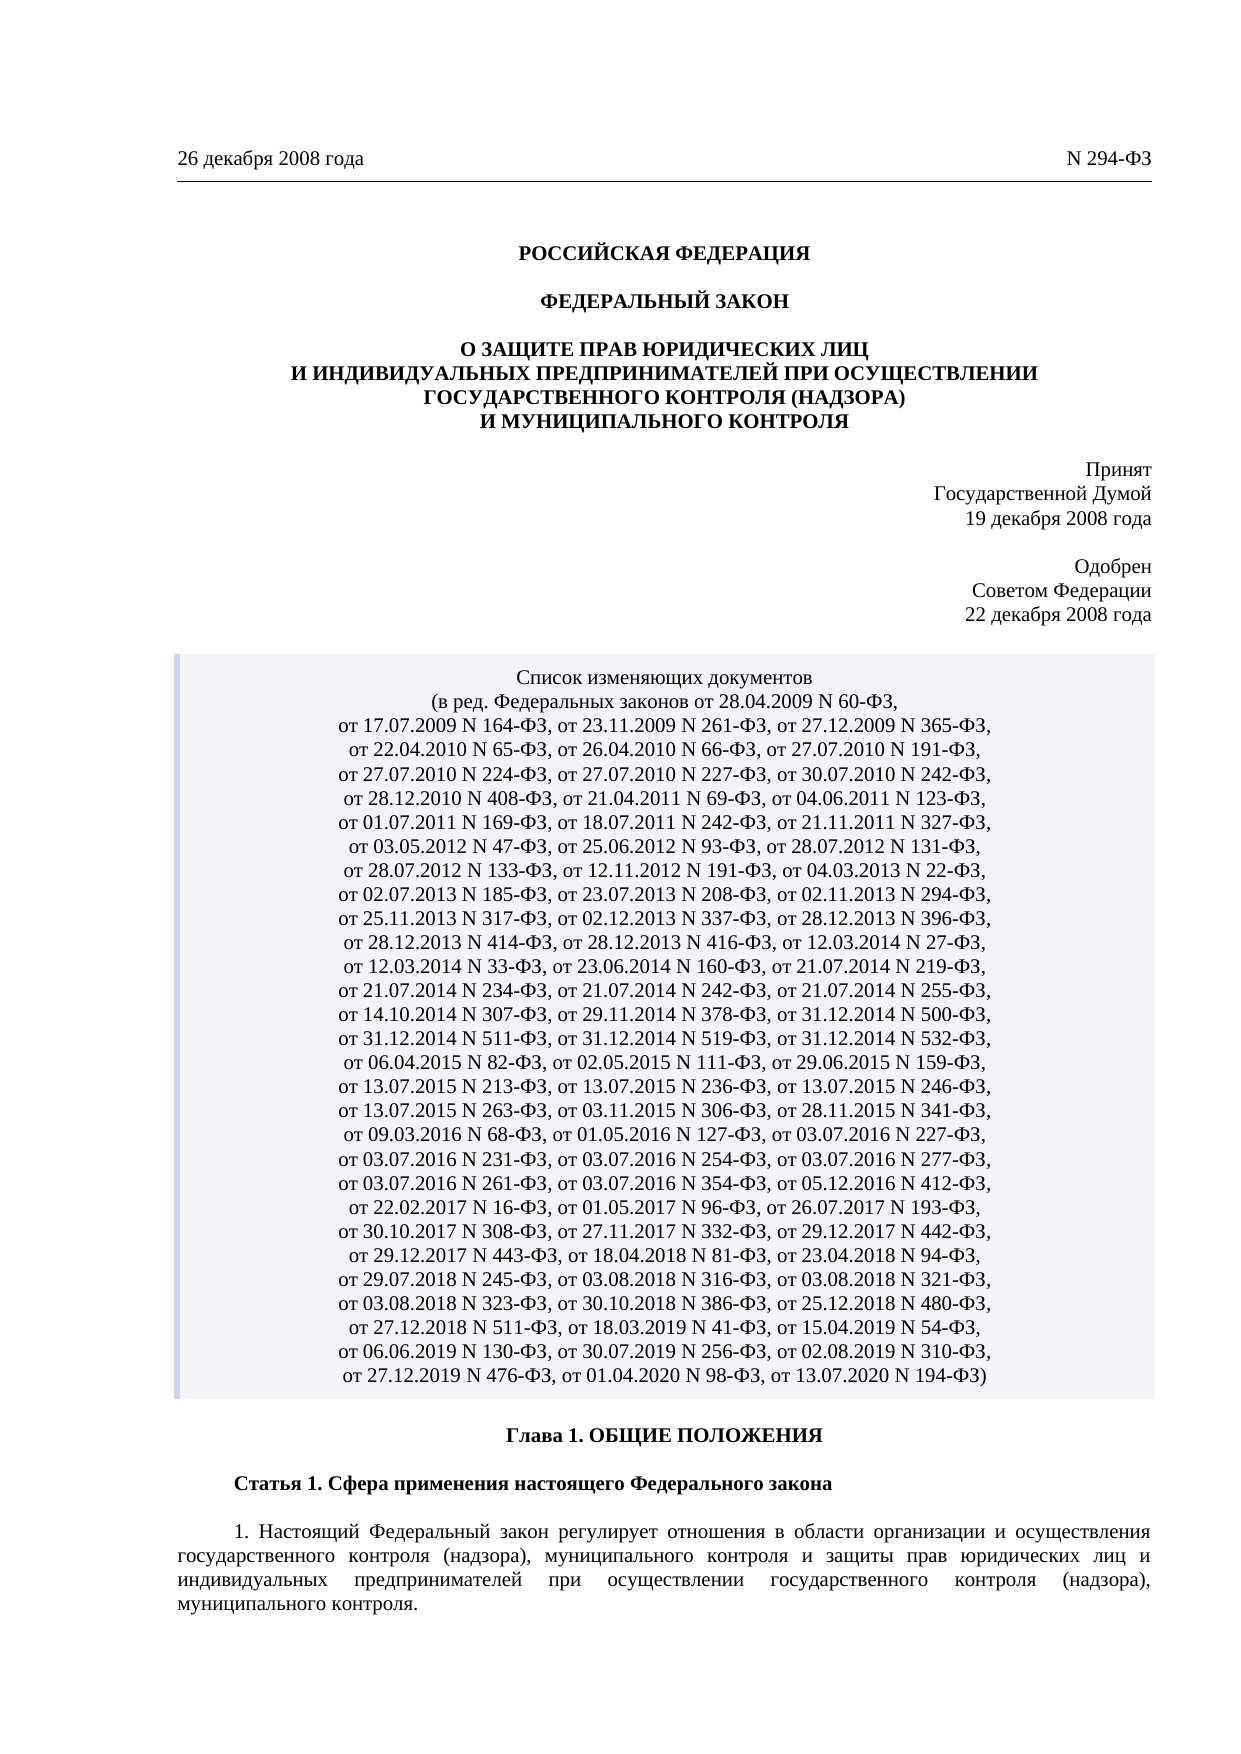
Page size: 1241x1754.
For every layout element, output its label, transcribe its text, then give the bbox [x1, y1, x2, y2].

title И МУНИЦИПАЛЬНОГО КОНТРОЛЯ [177, 409, 1152, 433]
title О ЗАЩИТЕ ПРАВ ЮРИДИЧЕСКИХ ЛИЦ [177, 337, 1152, 361]
title ГОСУДАРСТВЕННОГО КОНТРОЛЯ (НАДЗОРА) [177, 385, 1152, 409]
text 1. Настоящий Федеральный закон регулирует отношения в области организации и осуществления государственного контроля (надзора), муниципального контроля и защиты прав юридических лиц и индивидуальных предпринимателей при осуществлении государственного контроля (надзора), муниципального контроля. [177, 1519, 1152, 1615]
text Государственной Думой [177, 481, 1152, 505]
table_header Список изменяющих документов (в ред. Федеральных законов от 28.04.2009 N 60-ФЗ, от 17.07.2009 N 164-ФЗ, от 23.11.2009 N 261-ФЗ, от 27.12.2009 N 365-ФЗ, от 22.04.2010 N 65-ФЗ, от 26.04.2010 N 66-ФЗ, от 27.07.2010 N 191-ФЗ, от 27.07.2010 N 224-ФЗ, от 27.07.2010 N 227-ФЗ, от 30.07.2010 N 242-ФЗ, от 28.12.2010 N 408-ФЗ, от 21.04.2011 N 69-ФЗ, от 04.06.2011 N 123-ФЗ, от 01.07.2011 N 169-ФЗ, от 18.07.2011 N 242-ФЗ, от 21.11.2011 N 327-ФЗ, от 03.05.2012 N 47-ФЗ, от 25.06.2012 N 93-ФЗ, от 28.07.2012 N 131-ФЗ, от 28.07.2012 N 133-ФЗ, от 12.11.2012 N 191-ФЗ, от 04.03.2013 N 22-ФЗ, от 02.07.2013 N 185-ФЗ, от 23.07.2013 N 208-ФЗ, от 02.11.2013 N 294-ФЗ, от 25.11.2013 N 317-ФЗ, от 02.12.2013 N 337-ФЗ, от 28.12.2013 N 396-ФЗ, от 28.12.2013 N 414-ФЗ, от 28.12.2013 N 416-ФЗ, от 12.03.2014 N 27-ФЗ, от 12.03.2014 N 33-ФЗ, от 23.06.2014 N 160-ФЗ, от 21.07.2014 N 219-ФЗ, от 21.07.2014 N 234-ФЗ, от 21.07.2014 N 242-ФЗ, от 21.07.2014 N 255-ФЗ, от 14.10.2014 N 307-ФЗ, от 29.11.2014 N 378-ФЗ, от 31.12.2014 N 500-ФЗ, от 31.12.2014 N 511-ФЗ, от 31.12.2014 N 519-ФЗ, от 31.12.2014 N 532-ФЗ, от 06.04.2015 N 82-ФЗ, от 02.05.2015 N 111-ФЗ, от 29.06.2015 N 159-ФЗ, от 13.07.2015 N 213-ФЗ, от 13.07.2015 N 236-ФЗ, от 13.07.2015 N 246-ФЗ, от 13.07.2015 N 263-ФЗ, от 03.11.2015 N 306-ФЗ, от 28.11.2015 N 341-ФЗ, от 09.03.2016 N 68-ФЗ, от 01.05.2016 N 127-ФЗ, от 03.07.2016 N 227-ФЗ, от 03.07.2016 N 231-ФЗ, от 03.07.2016 N 254-ФЗ, от 03.07.2016 N 277-ФЗ, от 03.07.2016 N 261-ФЗ, от 03.07.2016 N 354-ФЗ, от 05.12.2016 N 412-ФЗ, от 22.02.2017 N 16-ФЗ, от 01.05.2017 N 96-ФЗ, от 26.07.2017 N 193-ФЗ, от 30.10.2017 N 308-ФЗ, от 27.11.2017 N 332-ФЗ, от 29.12.2017 N 442-ФЗ, от 29.12.2017 N 443-ФЗ, от 18.04.2018 N 81-ФЗ, от 23.04.2018 N 94-ФЗ, от 29.07.2018 N 245-ФЗ, от 03.08.2018 N 316-ФЗ, от 03.08.2018 N 321-ФЗ, от 03.08.2018 N 323-ФЗ, от 30.10.2018 N 386-ФЗ, от 25.12.2018 N 480-ФЗ, от 27.12.2018 N 511-ФЗ, от 18.03.2019 N 41-ФЗ, от 15.04.2019 N 54-ФЗ, от 06.06.2019 N 130-ФЗ, от 30.07.2019 N 256-ФЗ, от 02.08.2019 N 310-ФЗ, от 27.12.2019 N 476-ФЗ, от 01.04.2020 N 98-ФЗ, от 13.07.2020 N 194-ФЗ) [180, 654, 1149, 1399]
table_header N 294-ФЗ [664, 146, 1152, 170]
text Принят [177, 457, 1152, 481]
title Статья 1. Сфера применения настоящего Федерального закона [177, 1471, 1152, 1495]
title И ИНДИВИДУАЛЬНЫХ ПРЕДПРИНИМАТЕЛЕЙ ПРИ ОСУЩЕСТВЛЕНИИ [177, 361, 1152, 385]
text Одобрен [177, 553, 1152, 578]
table_header 26 декабря 2008 года [177, 146, 664, 170]
title Глава 1. ОБЩИЕ ПОЛОЖЕНИЯ [177, 1423, 1152, 1447]
text 22 декабря 2008 года [177, 602, 1152, 626]
text 19 декабря 2008 года [177, 505, 1152, 529]
text Советом Федерации [177, 578, 1152, 602]
title ФЕДЕРАЛЬНЫЙ ЗАКОН [177, 289, 1152, 313]
title РОССИЙСКАЯ ФЕДЕРАЦИЯ [177, 241, 1152, 265]
